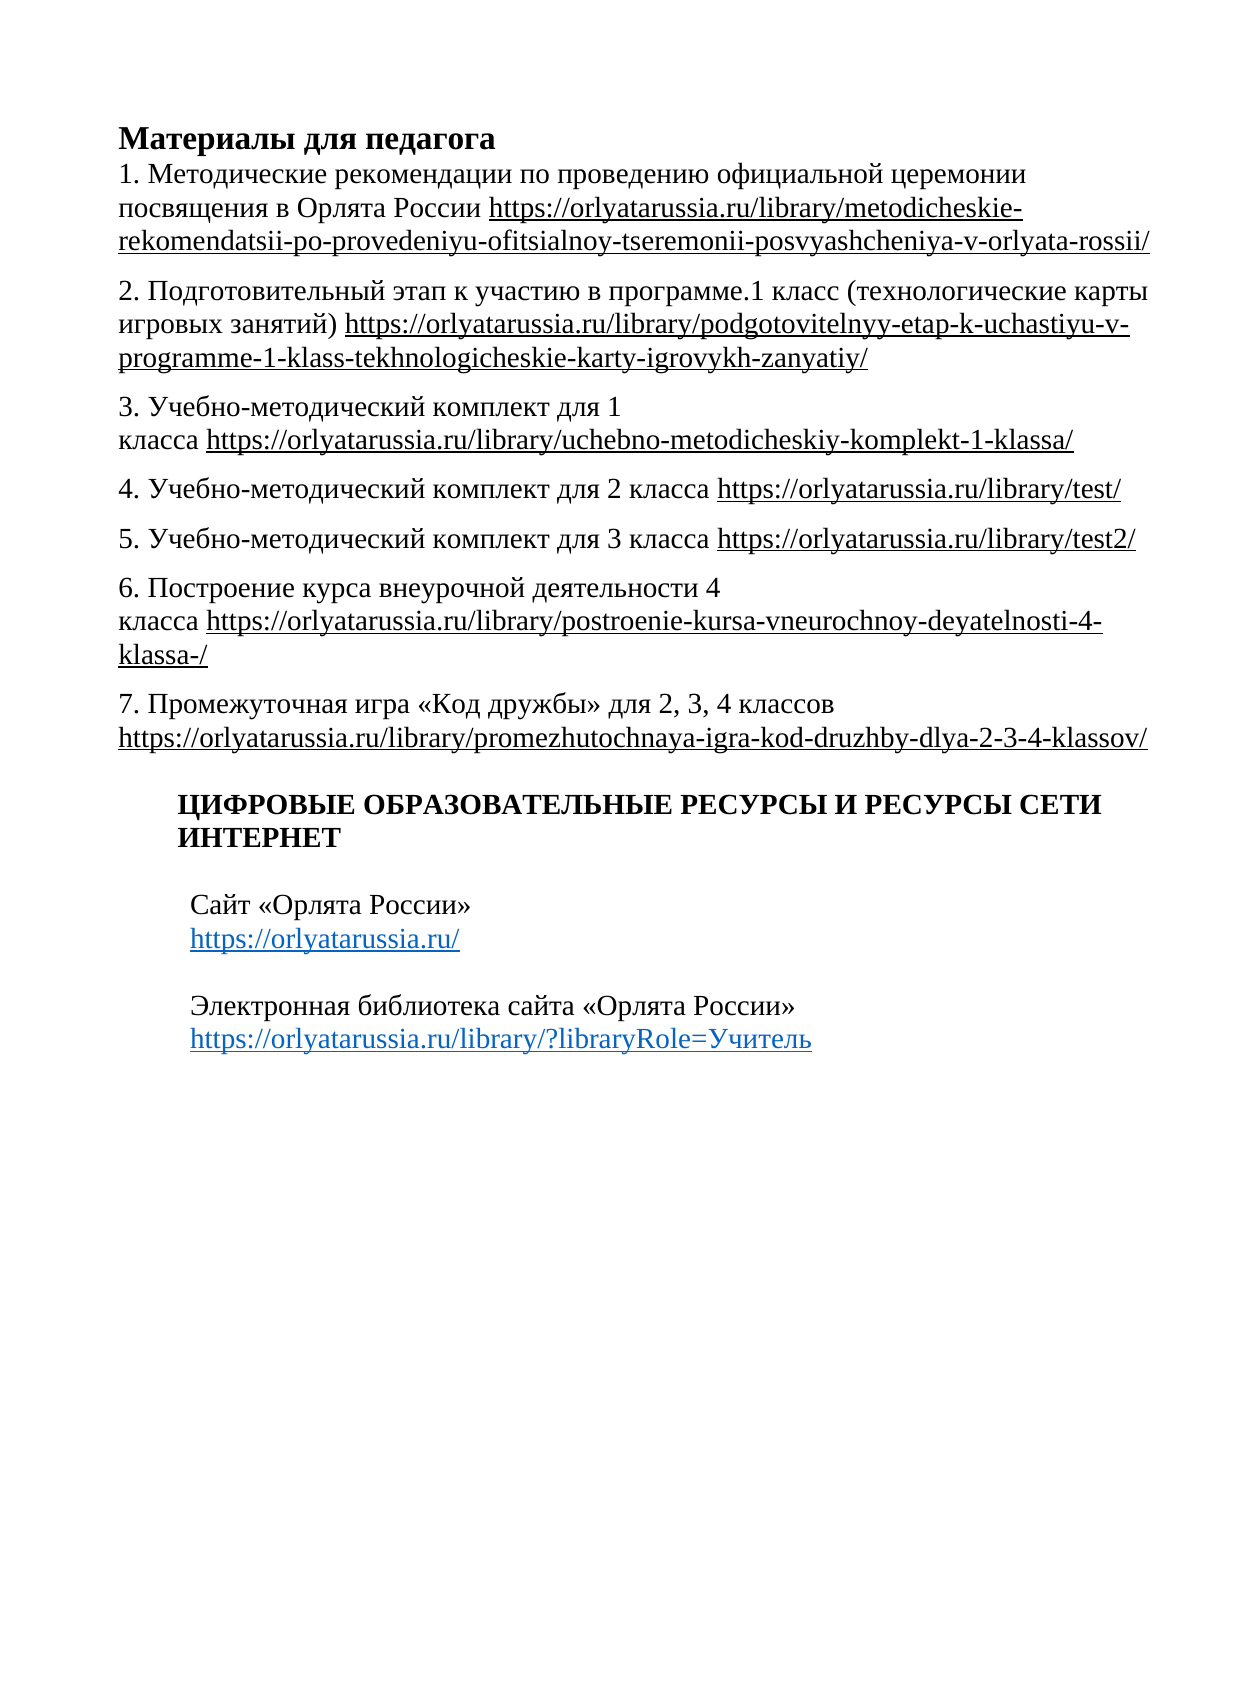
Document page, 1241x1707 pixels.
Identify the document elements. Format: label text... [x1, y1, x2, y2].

text ​1. Методические рекомендации по проведению официальной церемонии посвящения в Орлята России https://orlyatarussia.ru/library/metodicheskie-rekomendatsii-po-provedeniyu-ofitsialnoy-tseremonii-posvyashcheniya-v-orlyata-rossii/ [118, 156, 1152, 257]
text 5. Учебно-методический комплект для 3 класса https://orlyatarussia.ru/library/test2/ [118, 521, 1152, 554]
text ЦИФРОВЫЕ ОБРАЗОВАТЕЛЬНЫЕ РЕСУРСЫ И РЕСУРСЫ СЕТИ ИНТЕРНЕТ [177, 787, 1152, 854]
text 2. Подготовительный этап к участию в программе.1 класс (технологические карты игровых занятий) https://orlyatarussia.ru/library/podgotovitelnyy-etap-k-uchastiyu-v-programme-1-klass-tekhnologicheskie-karty-igrovykh-zanyatiy/ [118, 273, 1152, 373]
text Электронная библиотека сайта «Орлята России» https://orlyatarussia.ru/library/?libraryRole=Учитель [190, 988, 1152, 1055]
text 7. Промежуточная игра «Код дружбы» для 2, 3, 4 классов [118, 686, 1152, 720]
text 4. Учебно-методический комплект для 2 класса https://orlyatarussia.ru/library/test/ [118, 472, 1152, 505]
text 6. Построение курса внеурочной деятельности 4 класса https://orlyatarussia.ru/library/postroenie-kursa-vneurochnoy-deyatelnosti-4-klassa-/ [118, 570, 1152, 671]
text ​Сайт «Орлята России» [190, 887, 1152, 921]
text Материалы для педагога [118, 118, 1152, 156]
text 3. Учебно-методический комплект для 1 класса https://orlyatarussia.ru/library/uchebno-metodicheskiy-komplekt-1-klassa/ [118, 389, 1152, 456]
text https://orlyatarussia.ru/library/promezhutochnaya-igra-kod-druzhby-dlya-2-3-4-klassov/ [118, 720, 1152, 753]
text https://orlyatarussia.ru/ [190, 921, 1152, 954]
